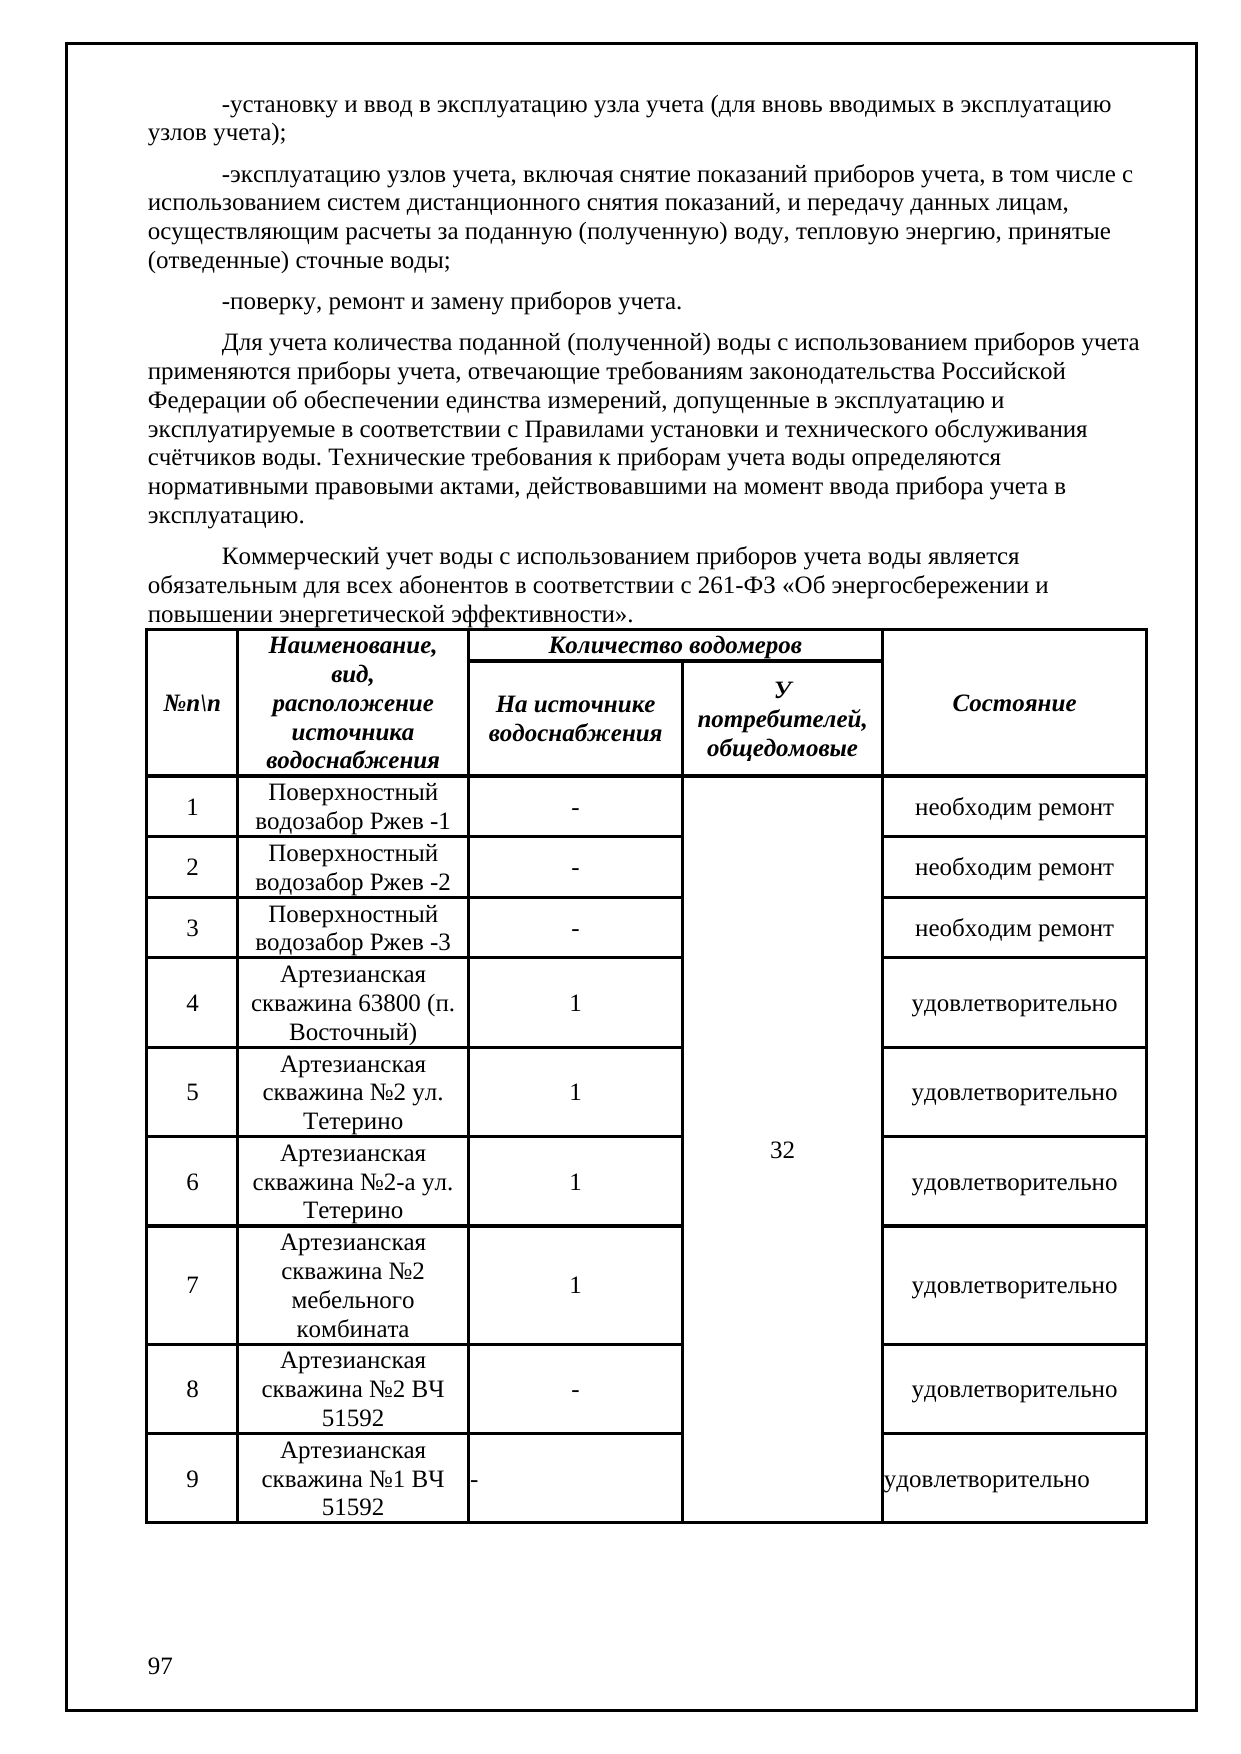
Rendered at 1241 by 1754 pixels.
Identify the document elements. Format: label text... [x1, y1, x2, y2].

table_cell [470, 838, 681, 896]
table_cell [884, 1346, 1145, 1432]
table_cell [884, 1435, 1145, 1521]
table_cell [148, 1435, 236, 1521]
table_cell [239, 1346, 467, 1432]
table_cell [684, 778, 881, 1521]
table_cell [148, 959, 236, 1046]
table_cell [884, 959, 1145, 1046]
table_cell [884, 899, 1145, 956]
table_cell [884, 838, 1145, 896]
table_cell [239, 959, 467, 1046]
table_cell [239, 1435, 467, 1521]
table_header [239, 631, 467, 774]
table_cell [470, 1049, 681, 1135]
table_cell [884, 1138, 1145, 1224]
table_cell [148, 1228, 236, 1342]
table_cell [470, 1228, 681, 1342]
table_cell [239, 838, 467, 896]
text -установку и ввод в эксплуатацию узла учета (для вновь вводимых в эксплуатацию узлов учета); [148, 89, 1152, 146]
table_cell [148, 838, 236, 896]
text -эксплуатацию узлов учета, включая снятие показаний приборов учета, в том числе с использованием систем дистанционного снятия показаний, и передачу данных лицам, осуществляющим расчеты за поданную (полученную) воду, тепловую энергию, принятые (отведенные) сточные воды; [148, 159, 1152, 274]
text -поверку, ремонт и замену приборов учета. [148, 286, 1152, 315]
text Для учета количества поданной (полученной) воды с использованием приборов учета применяются приборы учета, отвечающие требованиям законодательства Российской Федерации об обеспечении единства измерений, допущенные в эксплуатацию и эксплуатируемые в соответствии с Правилами установки и технического обслуживания счётчиков воды. Технические требования к приборам учета воды определяются нормативными правовыми актами, действовавшими на момент ввода прибора учета в эксплуатацию. [148, 327, 1152, 529]
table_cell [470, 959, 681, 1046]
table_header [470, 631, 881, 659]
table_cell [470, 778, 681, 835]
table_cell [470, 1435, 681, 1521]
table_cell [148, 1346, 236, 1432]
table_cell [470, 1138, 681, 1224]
text Коммерческий учет воды с использованием приборов учета воды является обязательным для всех абонентов в соответствии с 261-ФЗ «Об энергосбережении и повышении энергетической эффективности». [148, 541, 1152, 627]
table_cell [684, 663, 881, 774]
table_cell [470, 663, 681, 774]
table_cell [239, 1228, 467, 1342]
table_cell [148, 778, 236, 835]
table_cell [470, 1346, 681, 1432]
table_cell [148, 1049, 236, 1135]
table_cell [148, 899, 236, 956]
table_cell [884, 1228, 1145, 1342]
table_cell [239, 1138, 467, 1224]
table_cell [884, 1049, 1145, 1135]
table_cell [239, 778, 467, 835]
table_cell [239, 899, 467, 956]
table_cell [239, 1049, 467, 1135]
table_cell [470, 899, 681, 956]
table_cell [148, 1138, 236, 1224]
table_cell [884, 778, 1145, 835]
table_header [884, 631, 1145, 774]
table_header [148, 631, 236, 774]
